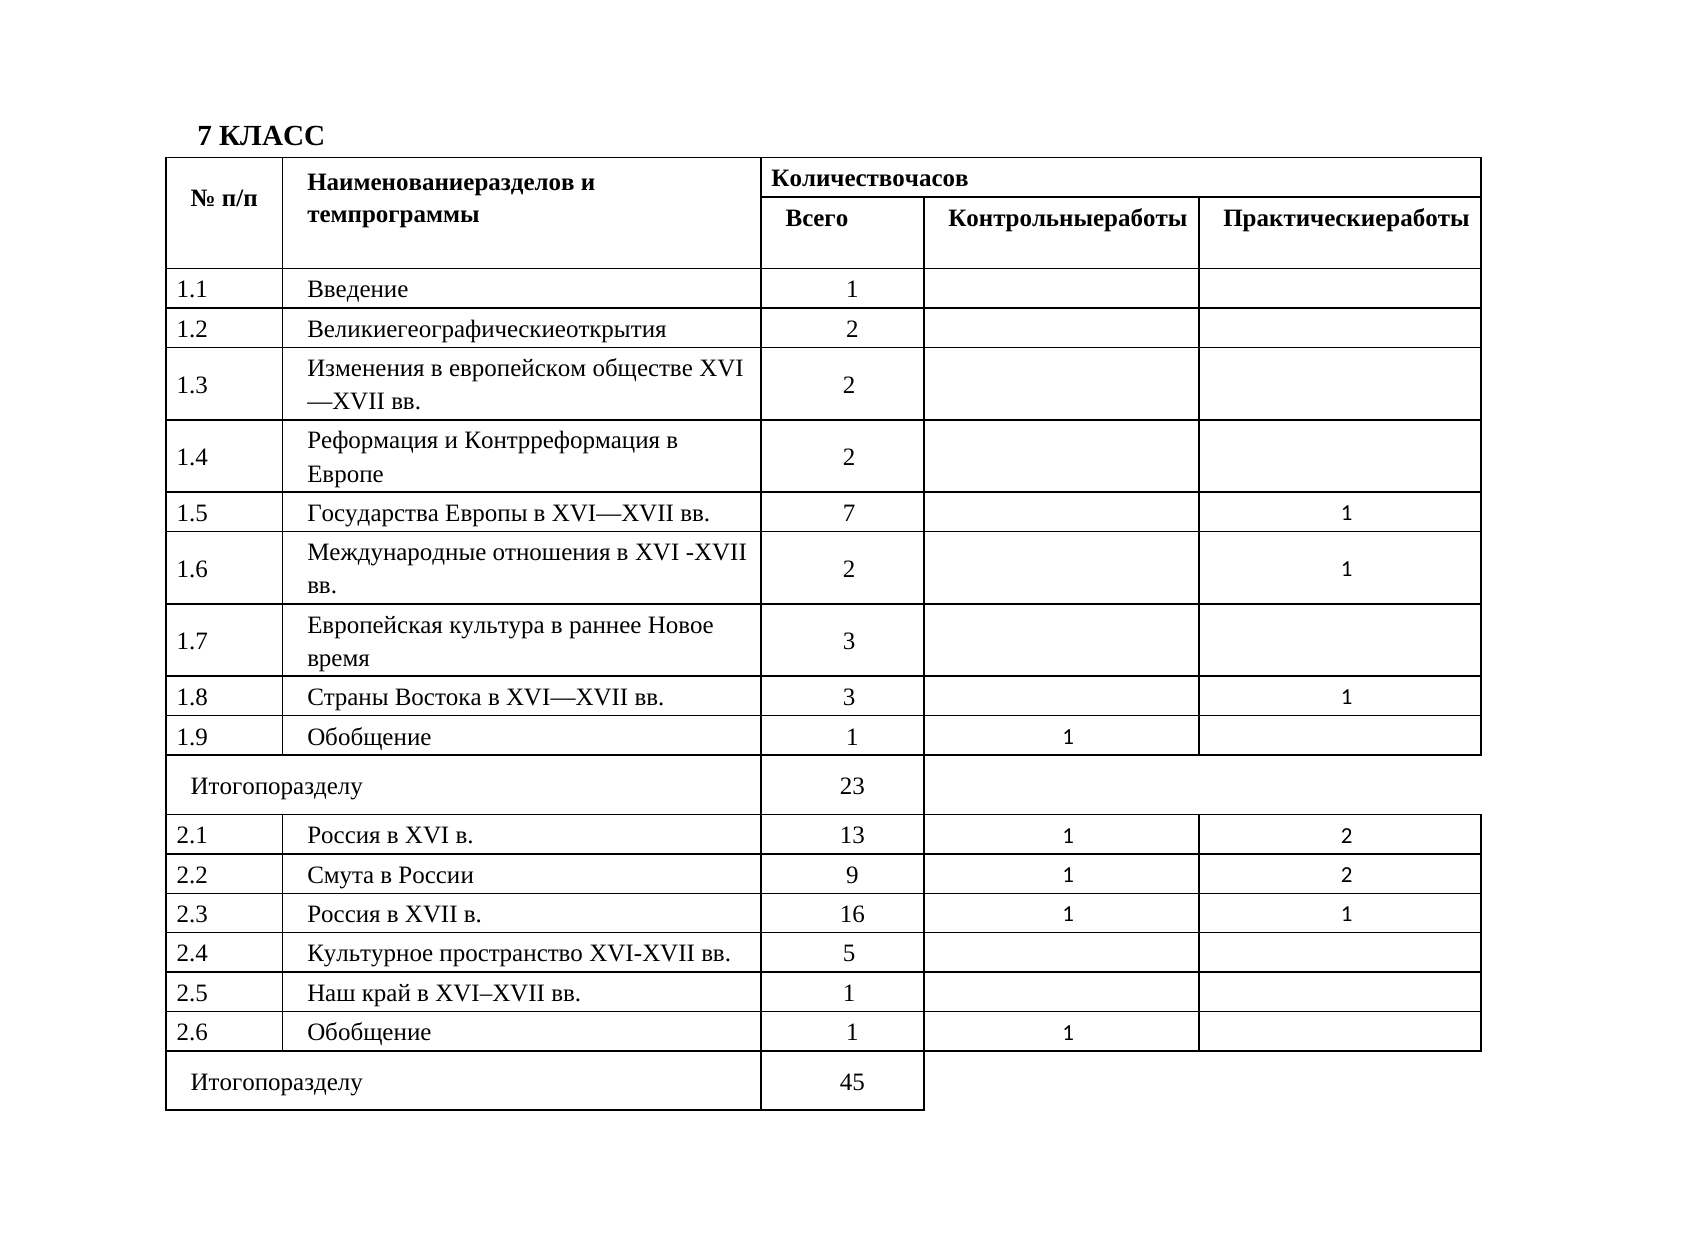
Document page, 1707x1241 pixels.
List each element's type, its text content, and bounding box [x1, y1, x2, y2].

table_cell Великиегеографическиеоткрытия [283, 309, 760, 346]
table_cell [925, 309, 1198, 346]
table_cell 2.6 [167, 1012, 282, 1050]
table_cell 1.8 [167, 677, 282, 715]
table_cell Итогопоразделу [167, 756, 760, 814]
table_cell 1 [762, 716, 923, 754]
table_cell Россия в XVII в. [283, 894, 760, 932]
table_cell [1200, 269, 1480, 307]
table_cell 1.9 [167, 716, 282, 754]
table_cell Контрольныеработы [925, 198, 1198, 268]
table_cell 1 [762, 269, 923, 307]
table_cell Смута в России [283, 855, 760, 892]
table_cell 1 [925, 1012, 1198, 1050]
table_header Количествочасов [762, 158, 1480, 196]
table_header № п/п [167, 158, 282, 268]
table_cell Государства Европы в XVI—XVII вв. [283, 493, 760, 531]
table_cell 2.4 [167, 933, 282, 971]
table_cell [1200, 1012, 1480, 1050]
table_cell 3 [762, 605, 923, 675]
table_cell 1.5 [167, 493, 282, 531]
table_cell 2.5 [167, 973, 282, 1011]
table_cell [925, 421, 1198, 491]
table_cell 16 [762, 894, 923, 932]
table_cell Реформация и Контрреформация в Европе [283, 421, 760, 491]
table_cell [925, 493, 1198, 531]
table_cell [925, 933, 1198, 971]
table_cell 1.4 [167, 421, 282, 491]
text 7 КЛАСС [190, 118, 1618, 152]
table_cell 1 [1200, 493, 1480, 531]
table_cell 1 [925, 815, 1198, 853]
table_cell 7 [762, 493, 923, 531]
table_cell Страны Востока в XVI—XVII вв. [283, 677, 760, 715]
table_cell [925, 532, 1198, 603]
table_cell 13 [762, 815, 923, 853]
table_cell Итогопоразделу [167, 1052, 760, 1109]
table_cell [1200, 973, 1480, 1011]
table_cell 2 [762, 348, 923, 419]
table_header Наименованиеразделов и темпрограммы [283, 158, 760, 268]
table_cell [925, 348, 1198, 419]
table_cell 1.3 [167, 348, 282, 419]
table_cell 3 [762, 677, 923, 715]
table_cell Обобщение [283, 716, 760, 754]
table_cell 1 [925, 716, 1198, 754]
table_cell [1200, 421, 1480, 491]
table_cell Изменения в европейском обществе XVI—XVII вв. [283, 348, 760, 419]
table_cell 1 [1200, 894, 1480, 932]
table_cell Европейская культура в раннее Новое время [283, 605, 760, 675]
table_cell 2.2 [167, 855, 282, 892]
table_cell 5 [762, 933, 923, 971]
table_cell Всего [762, 198, 923, 268]
table_cell 2 [1200, 855, 1480, 892]
table_cell [1200, 933, 1480, 971]
table_cell Наш край в XVI‒XVII вв. [283, 973, 760, 1011]
table_cell [925, 605, 1198, 675]
table_cell 1 [925, 894, 1198, 932]
table_cell 1.2 [167, 309, 282, 346]
table_cell 1 [762, 973, 923, 1011]
table_cell 2 [762, 532, 923, 603]
table_cell 23 [762, 756, 923, 814]
table_cell Культурное пространство XVI-XVII вв. [283, 933, 760, 971]
table_cell Введение [283, 269, 760, 307]
table_cell [1200, 716, 1480, 754]
table_cell 2.1 [167, 815, 282, 853]
table_cell [925, 973, 1198, 1011]
table_cell 1.6 [167, 532, 282, 603]
table_cell [1200, 605, 1480, 675]
table_cell Россия в XVI в. [283, 815, 760, 853]
table_cell 1.7 [167, 605, 282, 675]
table_cell Обобщение [283, 1012, 760, 1050]
table_cell 1 [762, 1012, 923, 1050]
table_cell [1200, 348, 1480, 419]
table_cell 2 [762, 421, 923, 491]
table_cell Практическиеработы [1200, 198, 1480, 268]
table_cell 2.3 [167, 894, 282, 932]
table_cell 45 [762, 1052, 923, 1109]
table_cell 1.1 [167, 269, 282, 307]
table_cell [925, 269, 1198, 307]
table_cell 1 [925, 855, 1198, 892]
table_cell Международные отношения в XVI -XVII вв. [283, 532, 760, 603]
table_cell 9 [762, 855, 923, 892]
table_cell 2 [1200, 815, 1480, 853]
table_cell 1 [1200, 677, 1480, 715]
table_cell [925, 677, 1198, 715]
table_cell 2 [762, 309, 923, 346]
table_cell 1 [1200, 532, 1480, 603]
table_cell [1200, 309, 1480, 346]
